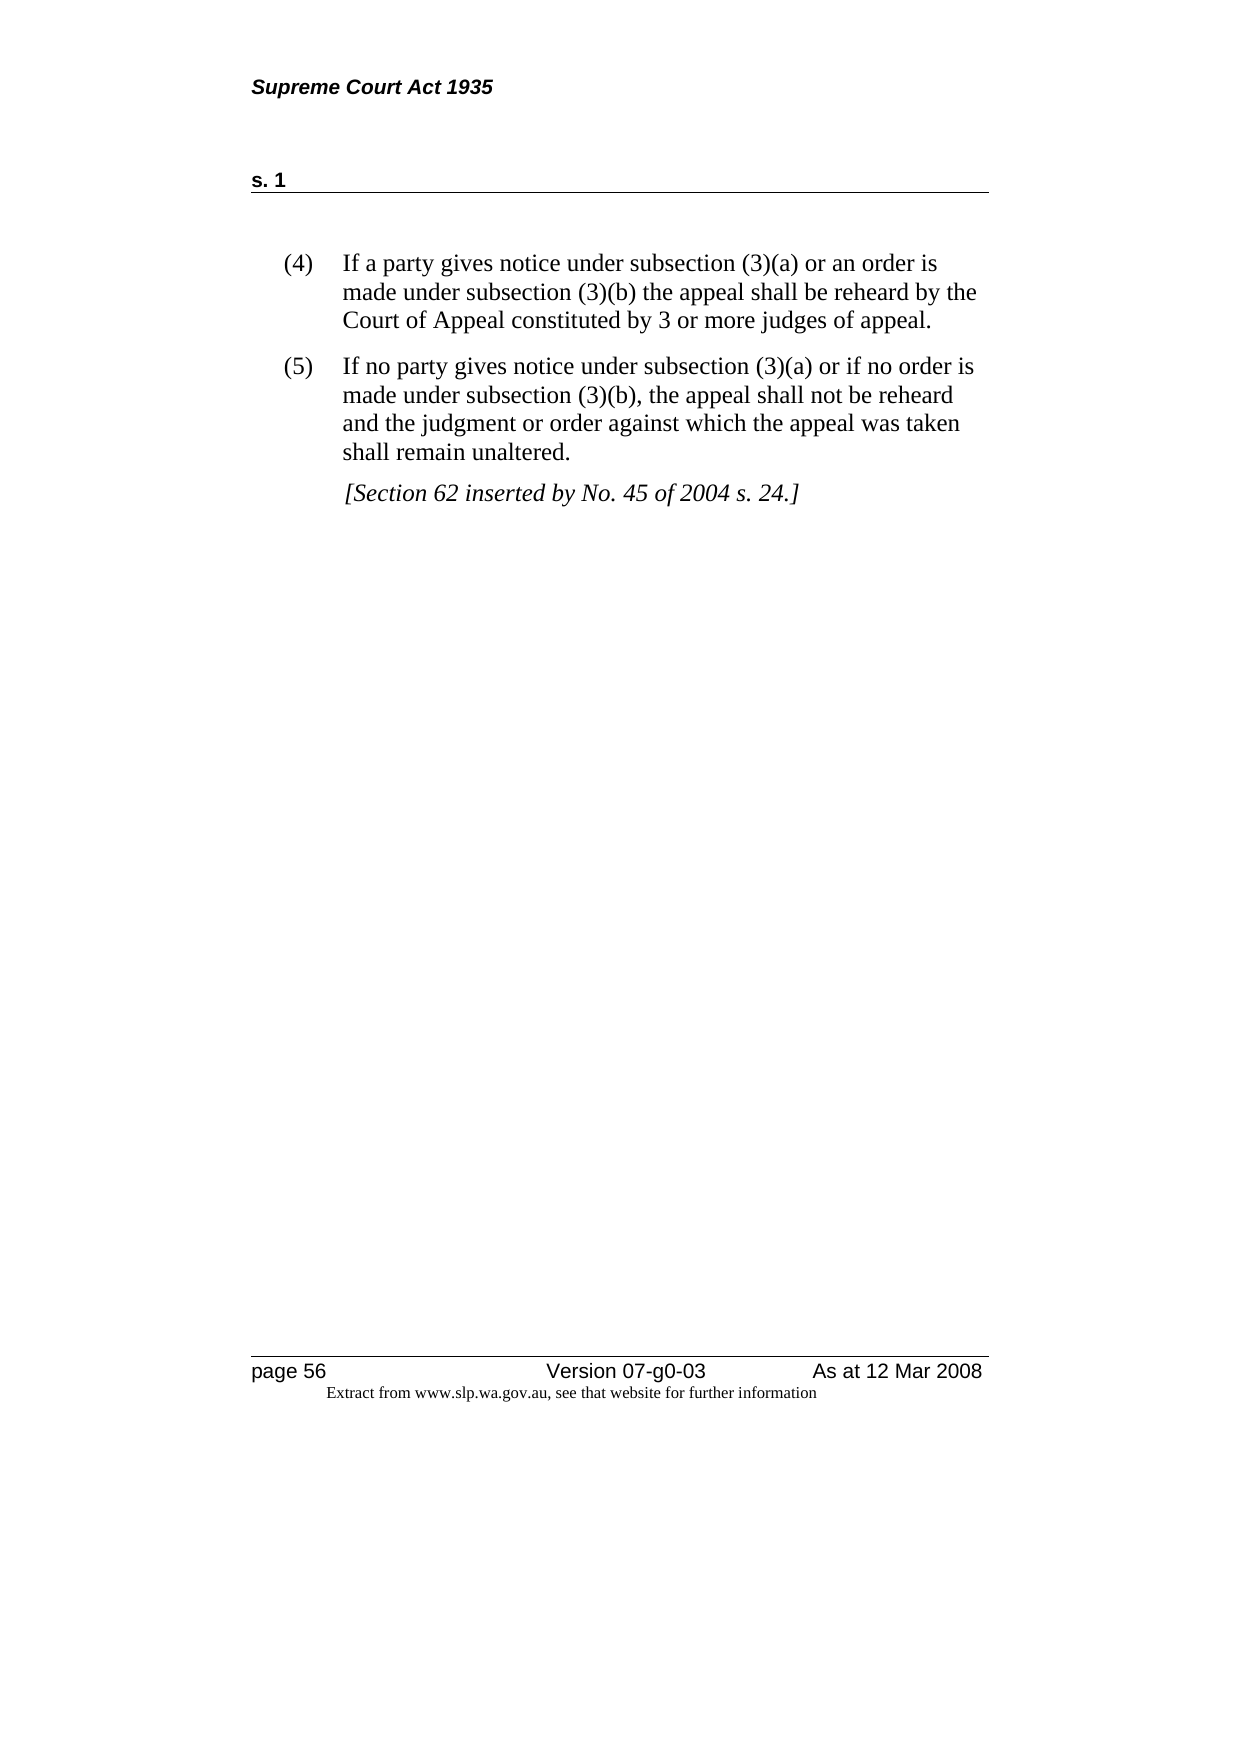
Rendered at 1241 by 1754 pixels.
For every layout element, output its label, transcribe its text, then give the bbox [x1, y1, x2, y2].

text (4) If a party gives notice under subsection (3)(a) or an order is made under subsection (3)(b) the appeal shall be reheard by the Court of Appeal constituted by 3 or more judges of appeal. [251, 248, 989, 334]
text [Section 62 inserted by No. 45 of 2004 s. 24.] [251, 478, 989, 507]
text (5) If no party gives notice under subsection (3)(a) or if no order is made under subsection (3)(b), the appeal shall not be reheard and the judgment or order against which the appeal was taken shall remain unaltered. [251, 351, 989, 466]
